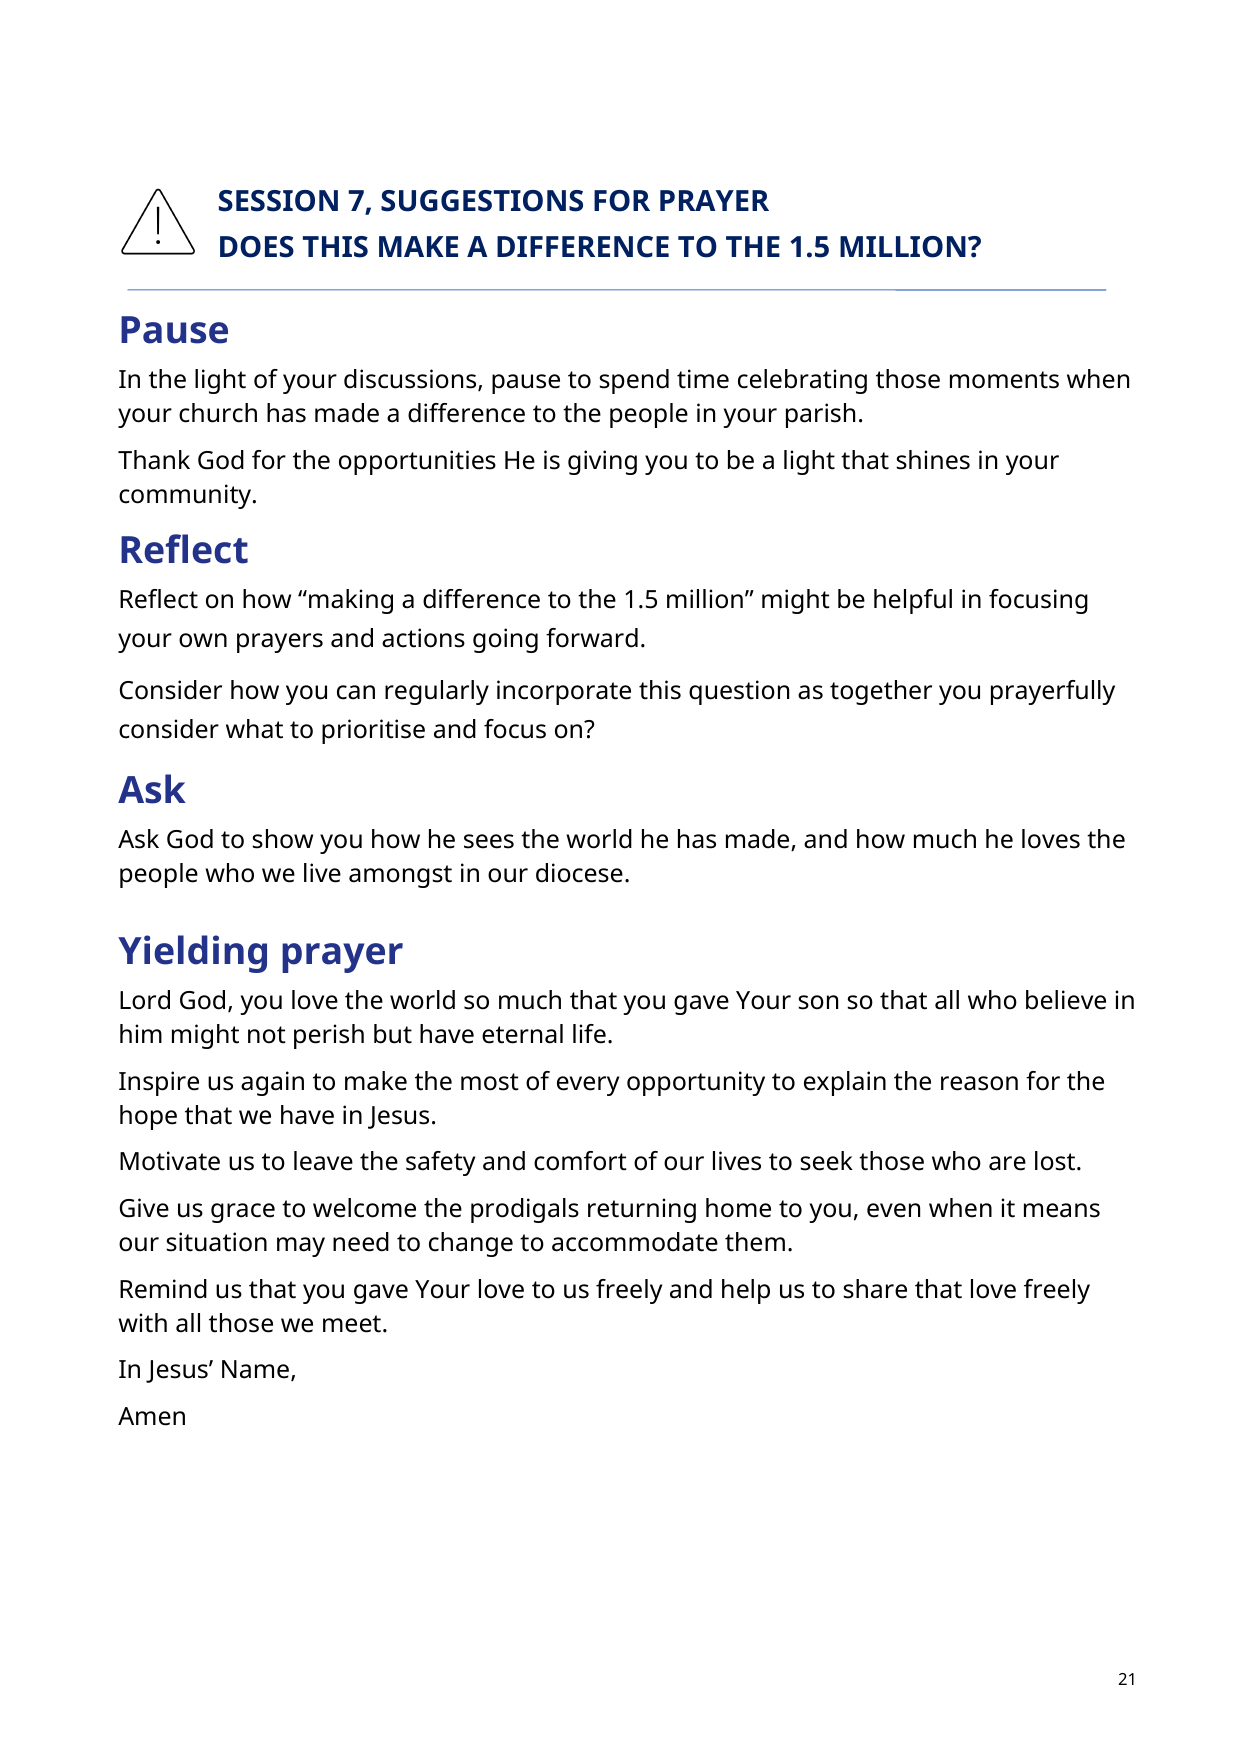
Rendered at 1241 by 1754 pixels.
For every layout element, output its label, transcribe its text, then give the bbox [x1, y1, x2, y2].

text Pause [118, 303, 1137, 354]
text Reflect [118, 523, 1137, 574]
text SESSION 7, SUGGESTIONS FOR PRAYER [199, 181, 1137, 220]
text Thank God for the opportunities He is giving you to be a light that shines in your community. [118, 442, 1137, 511]
text Reflect on how “making a difference to the 1.5 million” might be helpful in focusing your own prayers and actions going forward. [118, 582, 1137, 655]
text Give us grace to welcome the prodigals returning home to you, even when it means our situation may need to change to accommodate them. [118, 1191, 1137, 1259]
text Inspire us again to make the most of every opportunity to explain the reason for the hope that we have in Jesus. [118, 1063, 1137, 1132]
text Ask God to show you how he sees the world he has made, and how much he loves the people who we live amongst in our diocese. [118, 822, 1137, 890]
text Lord God, you love the world so much that you gave Your son so that all who believe in him might not perish but have eternal life. [118, 983, 1137, 1051]
text Remind us that you gave Your love to us freely and help us to share that love freely with all those we meet. [118, 1271, 1137, 1339]
text DOES THIS MAKE A DIFFERENCE TO THE 1.5 MILLION? [118, 226, 1137, 266]
text Motivate us to leave the safety and comfort of our lives to seek those who are lost. [118, 1144, 1137, 1178]
picture [117, 181, 199, 263]
text Amen [118, 1398, 1137, 1432]
text Consider how you can regularly incorporate this question as together you prayerfully consider what to prioritise and focus on? [118, 672, 1137, 746]
text Yielding prayer [118, 924, 1137, 975]
text In the light of your discussions, pause to spend time celebrating those moments when your church has made a difference to the people in your parish. [118, 362, 1137, 430]
text Ask [118, 763, 1137, 814]
text In Jesus’ Name, [118, 1352, 1137, 1386]
